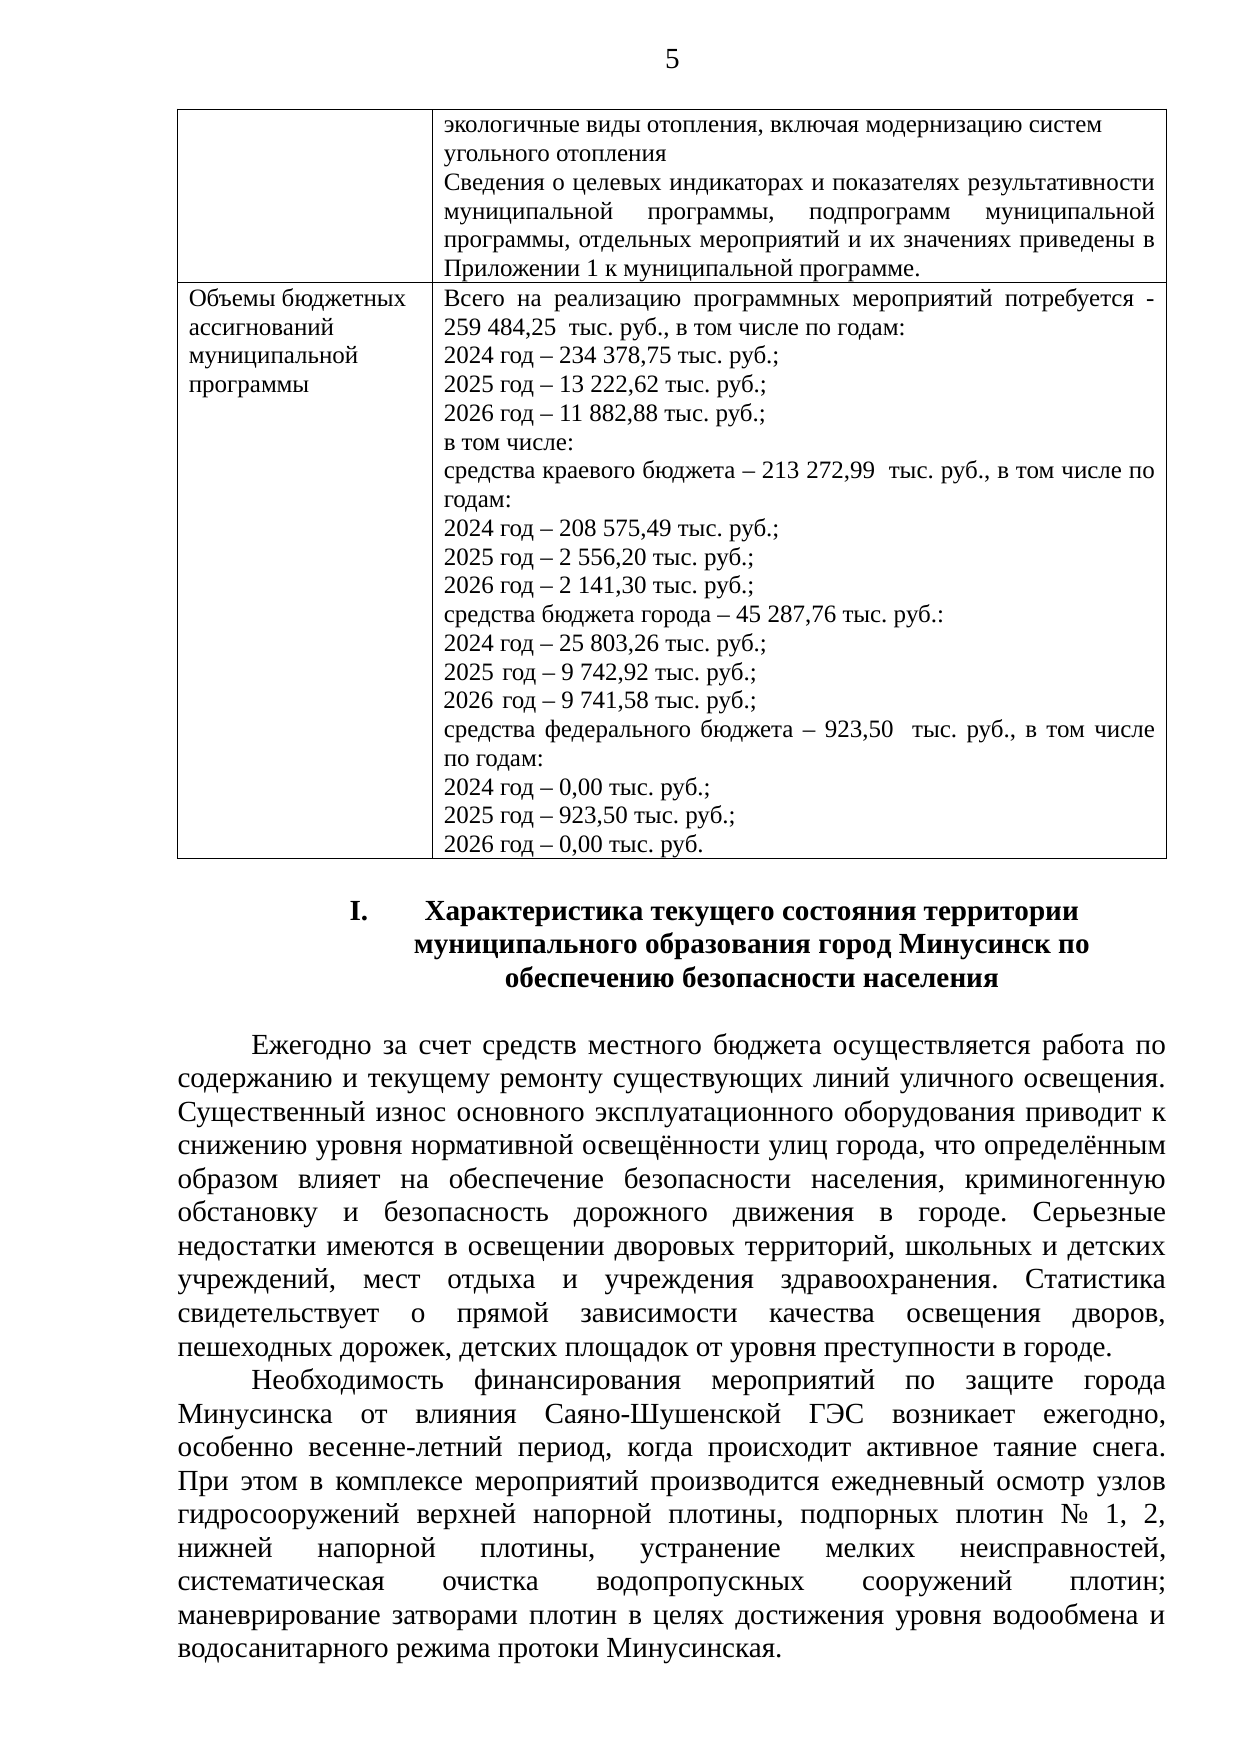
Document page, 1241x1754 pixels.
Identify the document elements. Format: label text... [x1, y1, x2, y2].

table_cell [178, 110, 432, 282]
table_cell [433, 110, 1166, 282]
list Характеристика текущего состояния территории муниципального образования город Минусинск по обеспечению безопасности населения [262, 893, 1167, 993]
table_cell Всего на реализацию программных мероприятий потребуется - 259 484,25 тыс. руб., в том числе по годам: 2024 год – 234 378,75 тыс. руб.; 2025 год – 13 222,62 тыс. руб.; 2026 год – 11 882,88 тыс. руб.; в том числе: средства краевого бюджета – 213 272,99 тыс. руб., в том числе по годам: 2024 год – 208 575,49 тыс. руб.; 2025 год – 2 556,20 тыс. руб.; 2026 год – 2 141,30 тыс. руб.; средства бюджета города – 45 287,76 тыс. руб.: 2024 год – 25 803,26 тыс. руб.; год – 9 742,92 тыс. руб.; год – 9 741,58 тыс. руб.; средства федерального бюджета – 923,50 тыс. руб., в том числе по годам: 2024 год – 0,00 тыс. руб.; 2025 год – 923,50 тыс. руб.; 2026 год – 0,00 тыс. руб. [433, 283, 1166, 858]
text Необходимость финансирования мероприятий по защите города Минусинска от влияния Саяно-Шушенской ГЭС возникает ежегодно, особенно весенне-летний период, когда происходит активное таяние снега. При этом в комплексе мероприятий производится ежедневный осмотр узлов гидросооружений верхней напорной плотины, подпорных плотин № 1, 2, нижней напорной плотины, устранение мелких неисправностей, систематическая очистка водопропускных сооружений плотин; маневрирование затворами плотин в целях достижения уровня водообмена и водосанитарного режима протоки Минусинская. [177, 1362, 1167, 1664]
text Ежегодно за счет средств местного бюджета осуществляется работа по содержанию и текущему ремонту существующих линий уличного освещения. Существенный износ основного эксплуатационного оборудования приводит к снижению уровня нормативной освещённости улиц города, что определённым образом влияет на обеспечение безопасности населения, криминогенную обстановку и безопасность дорожного движения в городе. Серьезные недостатки имеются в освещении дворовых территорий, школьных и детских учреждений, мест отдыха и учреждения здравоохранения. Статистика свидетельствует о прямой зависимости качества освещения дворов, пешеходных дорожек, детских площадок от уровня преступности в городе. [177, 1027, 1167, 1362]
table_cell Объемы бюджетных ассигнований муниципальной программы [178, 283, 432, 858]
